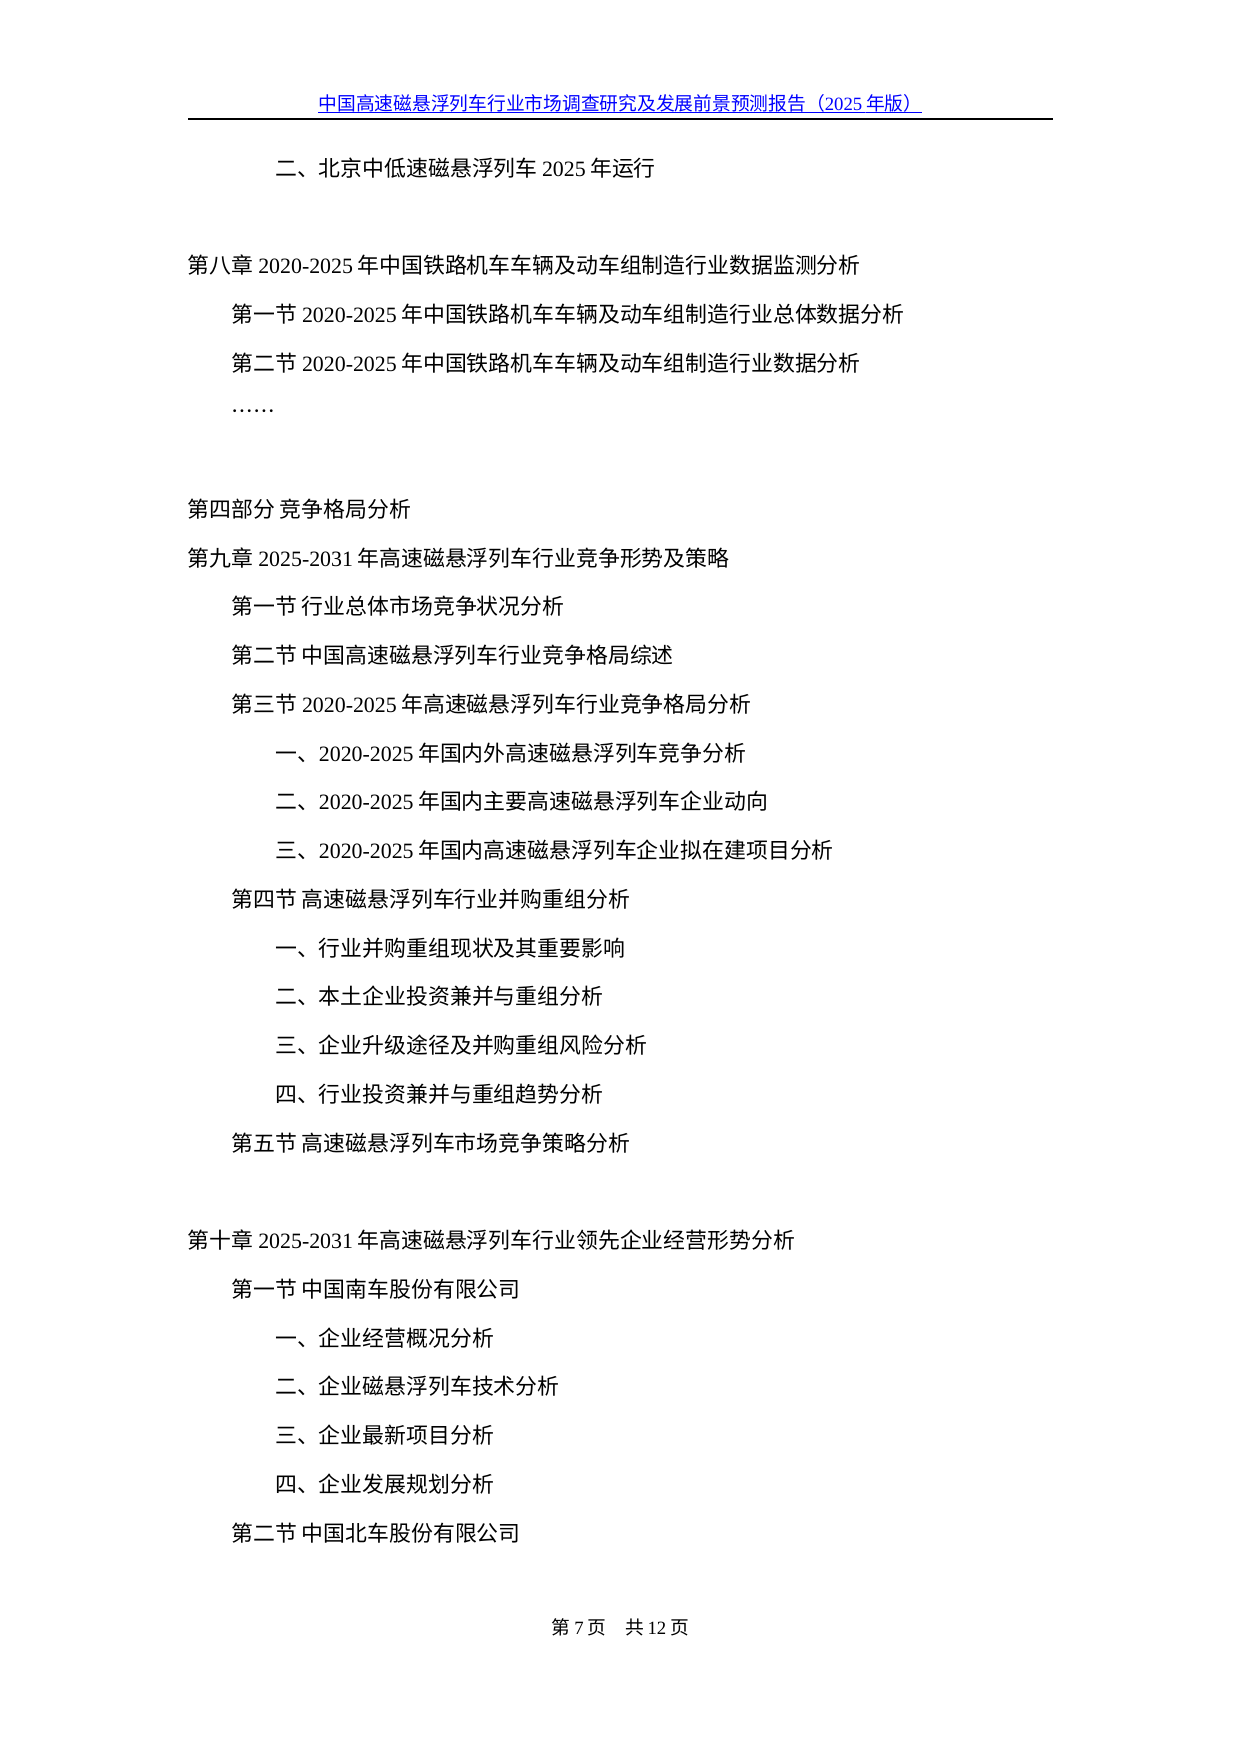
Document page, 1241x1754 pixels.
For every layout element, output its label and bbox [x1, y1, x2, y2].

text [187, 150, 1053, 1548]
